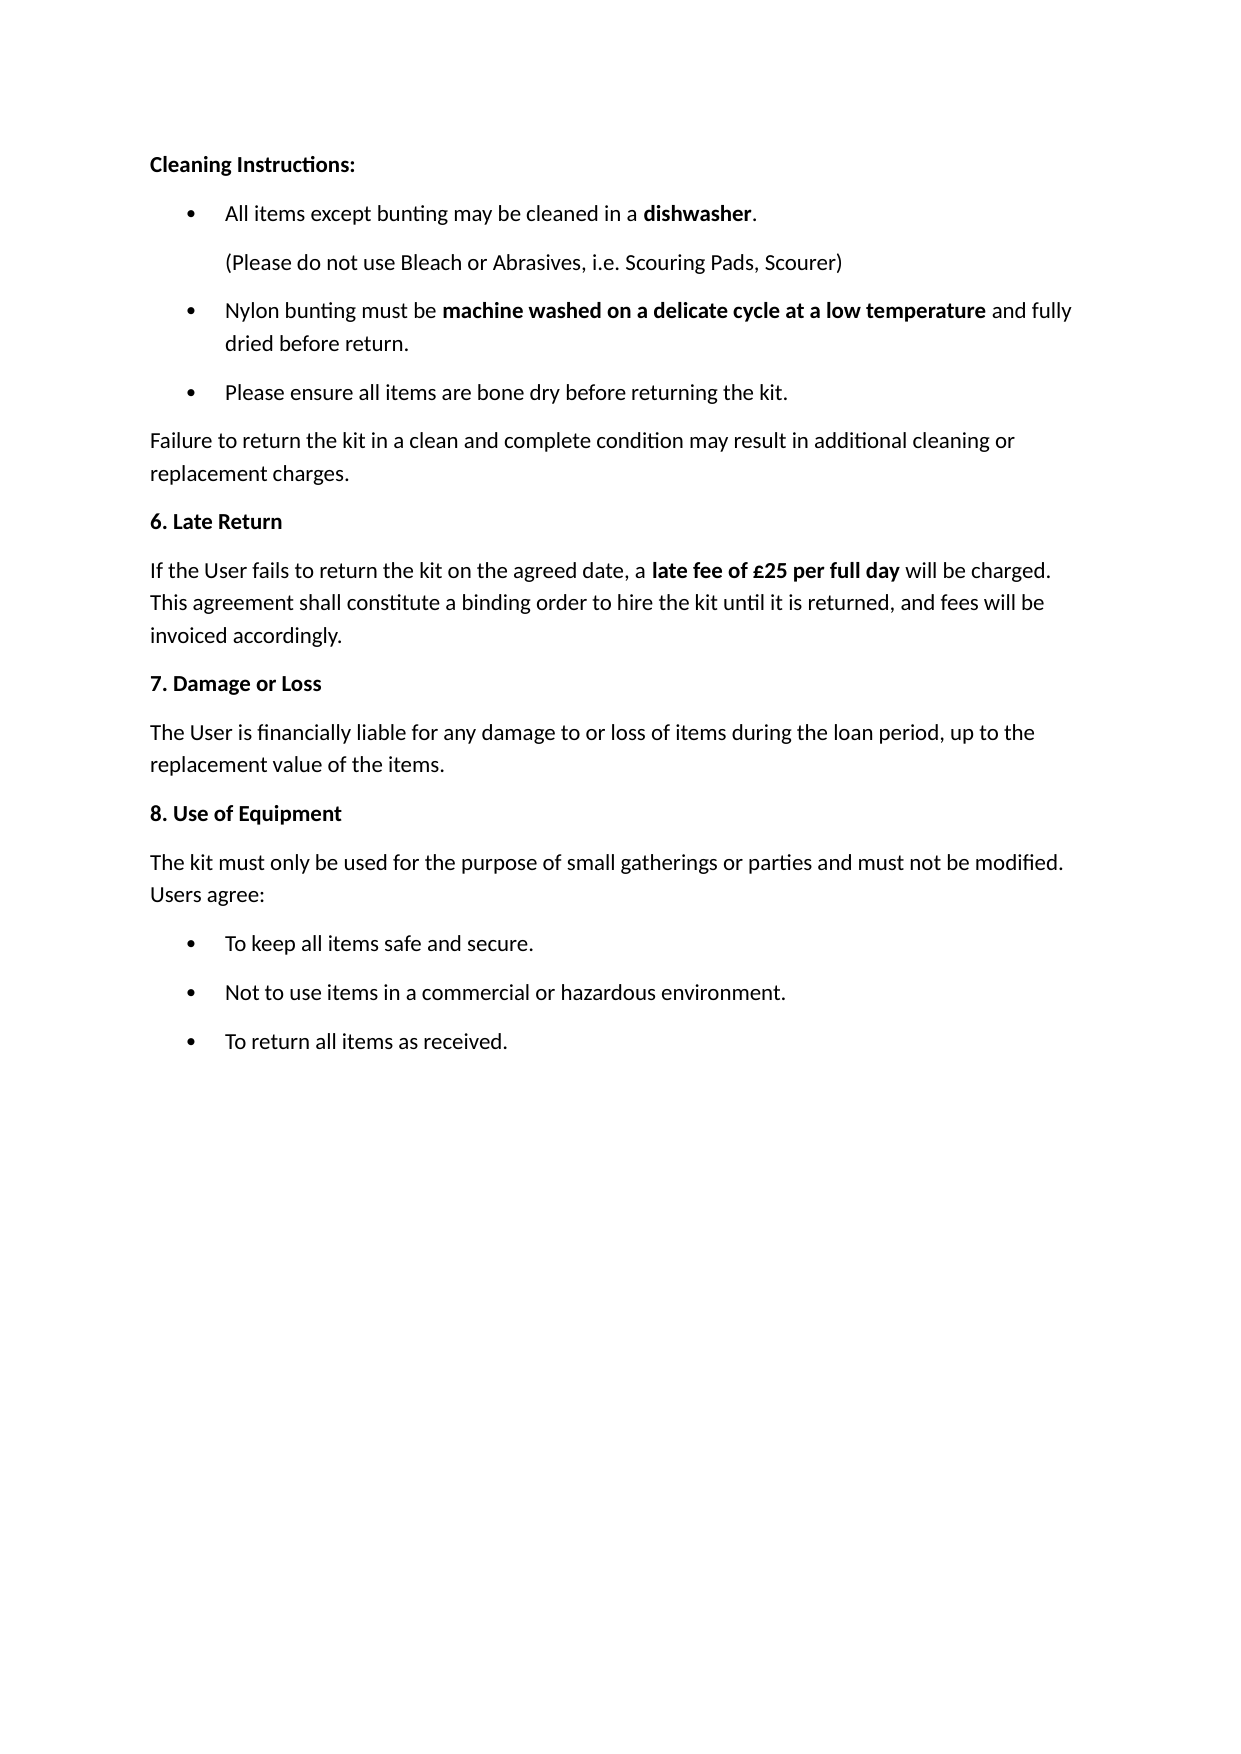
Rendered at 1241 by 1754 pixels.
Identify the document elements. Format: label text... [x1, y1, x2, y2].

text 6. Late Return [150, 507, 1090, 536]
text If the User fails to return the kit on the agreed date, a late fee of £25 per full day will be charged. This agreement shall constitute a binding order to hire the kit until it is returned, and fees will be invoiced accordingly. [150, 556, 1090, 649]
list Please ensure all items are bone dry before returning the kit. [187, 378, 1090, 406]
text (Please do not use Bleach or Abrasives, i.e. Scouring Pads, Scourer) [225, 248, 1090, 276]
text Cleaning Instructions: [150, 150, 1090, 178]
text 8. Use of Equipment [150, 799, 1090, 827]
text The kit must only be used for the purpose of small gatherings or parties and must not be modified. Users agree: [150, 848, 1090, 908]
list To keep all items safe and secure. [187, 929, 1090, 957]
list Not to use items in a commercial or hazardous environment. [187, 978, 1090, 1006]
text 7. Damage or Loss [150, 669, 1090, 698]
text The User is financially liable for any damage to or loss of items during the loan period, up to the replacement value of the items. [150, 718, 1090, 779]
list All items except bunting may be cleaned in a dishwasher. [187, 199, 1090, 227]
list Nylon bunting must be machine washed on a delicate cycle at a low temperature and fully dried before return. [187, 297, 1090, 357]
list To return all items as received. [187, 1027, 1090, 1055]
text Failure to return the kit in a clean and complete condition may result in additional cleaning or replacement charges. [150, 426, 1090, 487]
